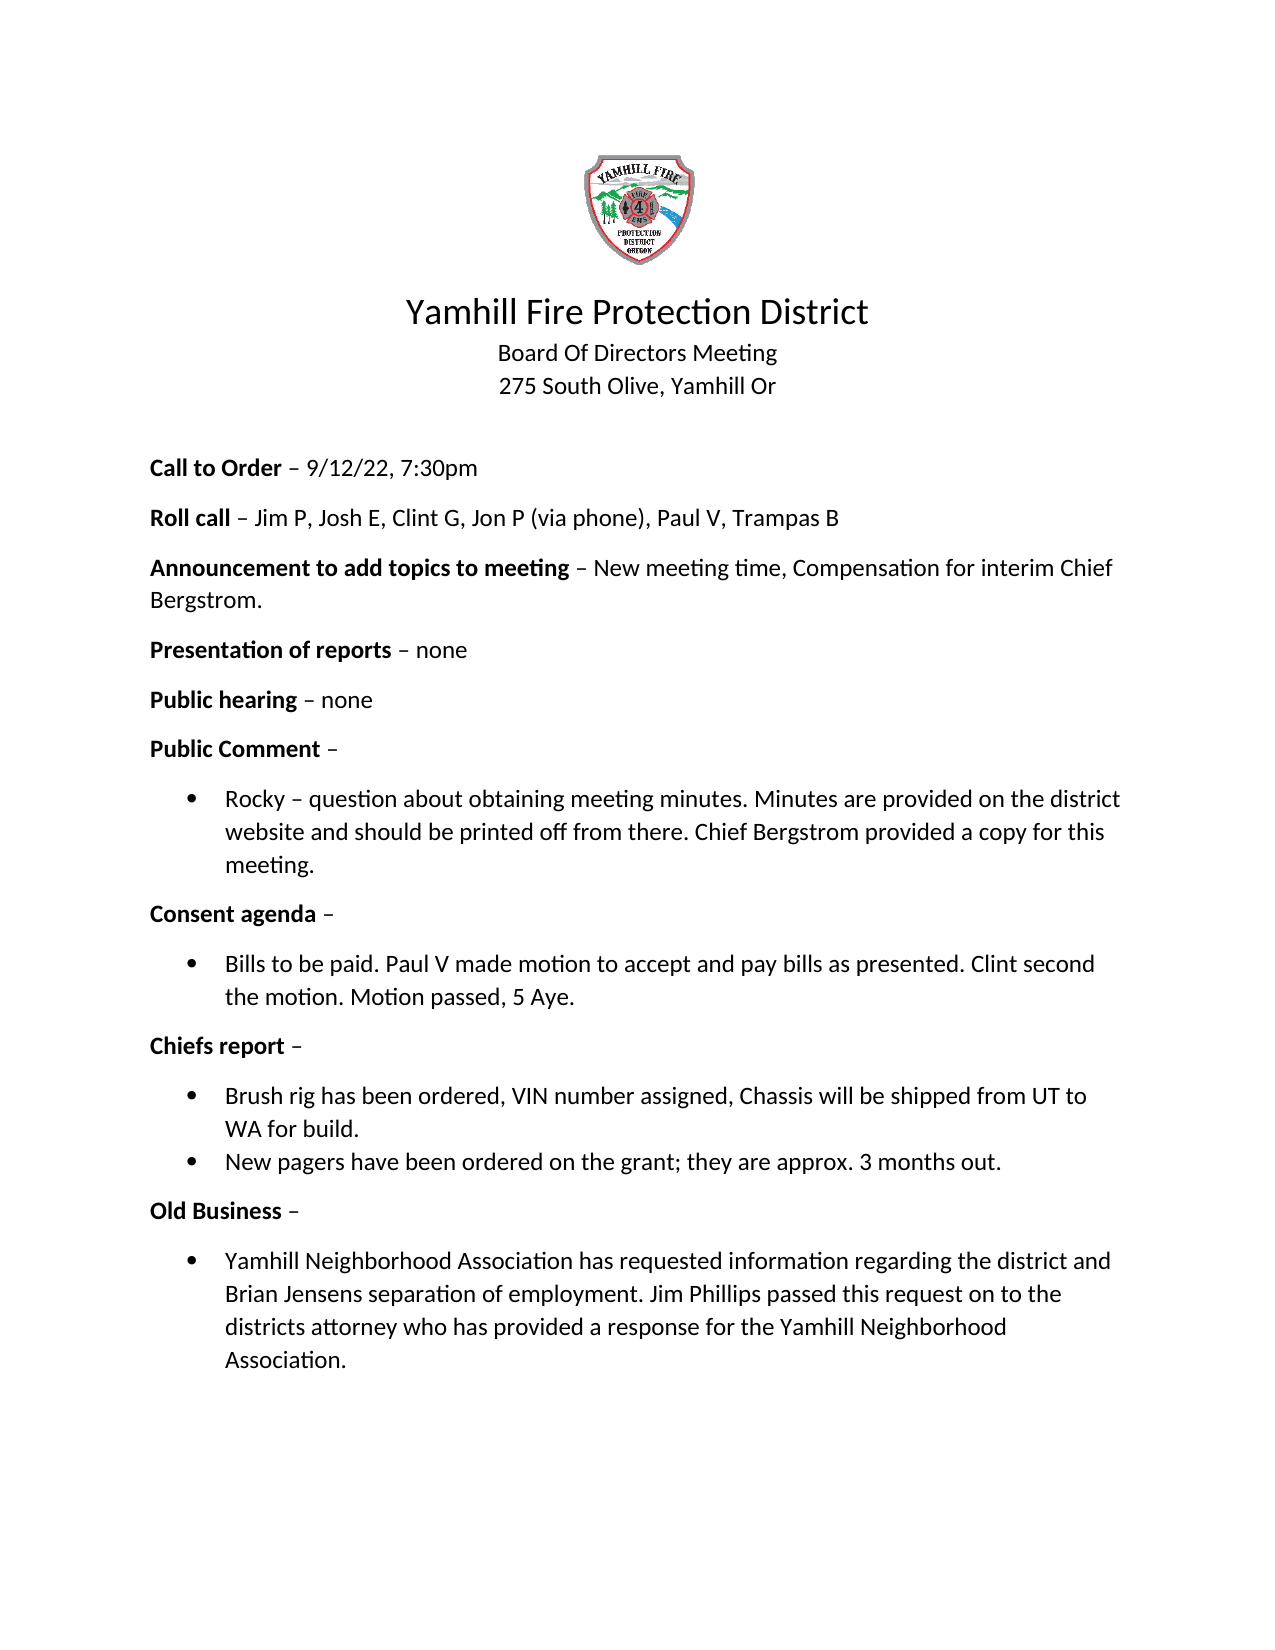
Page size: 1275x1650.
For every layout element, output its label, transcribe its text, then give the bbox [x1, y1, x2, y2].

text Yamhill Fire Protection District [150, 288, 1125, 333]
list Bills to be paid. Paul V made motion to accept and pay bills as presented. Clint second the motion. Motion passed, 5 Aye. [187, 948, 1125, 1011]
text Old Business – [150, 1195, 1125, 1226]
text Roll call – Jim P, Josh E, Clint G, Jon P (via phone), Paul V, Trampas B [150, 502, 1125, 533]
list Rocky – question about obtaining meeting minutes. Minutes are provided on the district website and should be printed off from there. Chief Bergstrom provided a copy for this meeting. [187, 783, 1125, 879]
text Public hearing – none [150, 684, 1125, 714]
text Presentation of reports – none [150, 634, 1125, 665]
picture [576, 150, 699, 269]
text Call to Order – 9/12/22, 7:30pm [150, 452, 1125, 483]
list New pagers have been ordered on the grant; they are approx. 3 months out. [187, 1146, 1125, 1176]
text 275 South Olive, Yamhill Or [150, 370, 1125, 401]
text Board Of Directors Meeting [150, 337, 1125, 368]
text Consent agenda – [150, 898, 1125, 929]
text Chiefs report – [150, 1030, 1125, 1061]
text Announcement to add topics to meeting – New meeting time, Compensation for interim Chief Bergstrom. [150, 552, 1125, 615]
text Public Comment – [150, 733, 1125, 764]
list Brush rig has been ordered, VIN number assigned, Chassis will be shipped from UT to WA for build. [187, 1080, 1125, 1143]
list Yamhill Neighborhood Association has requested information regarding the district and Brian Jensens separation of employment. Jim Phillips passed this request on to the districts attorney who has provided a response for the Yamhill Neighborhood Association. [187, 1245, 1125, 1374]
